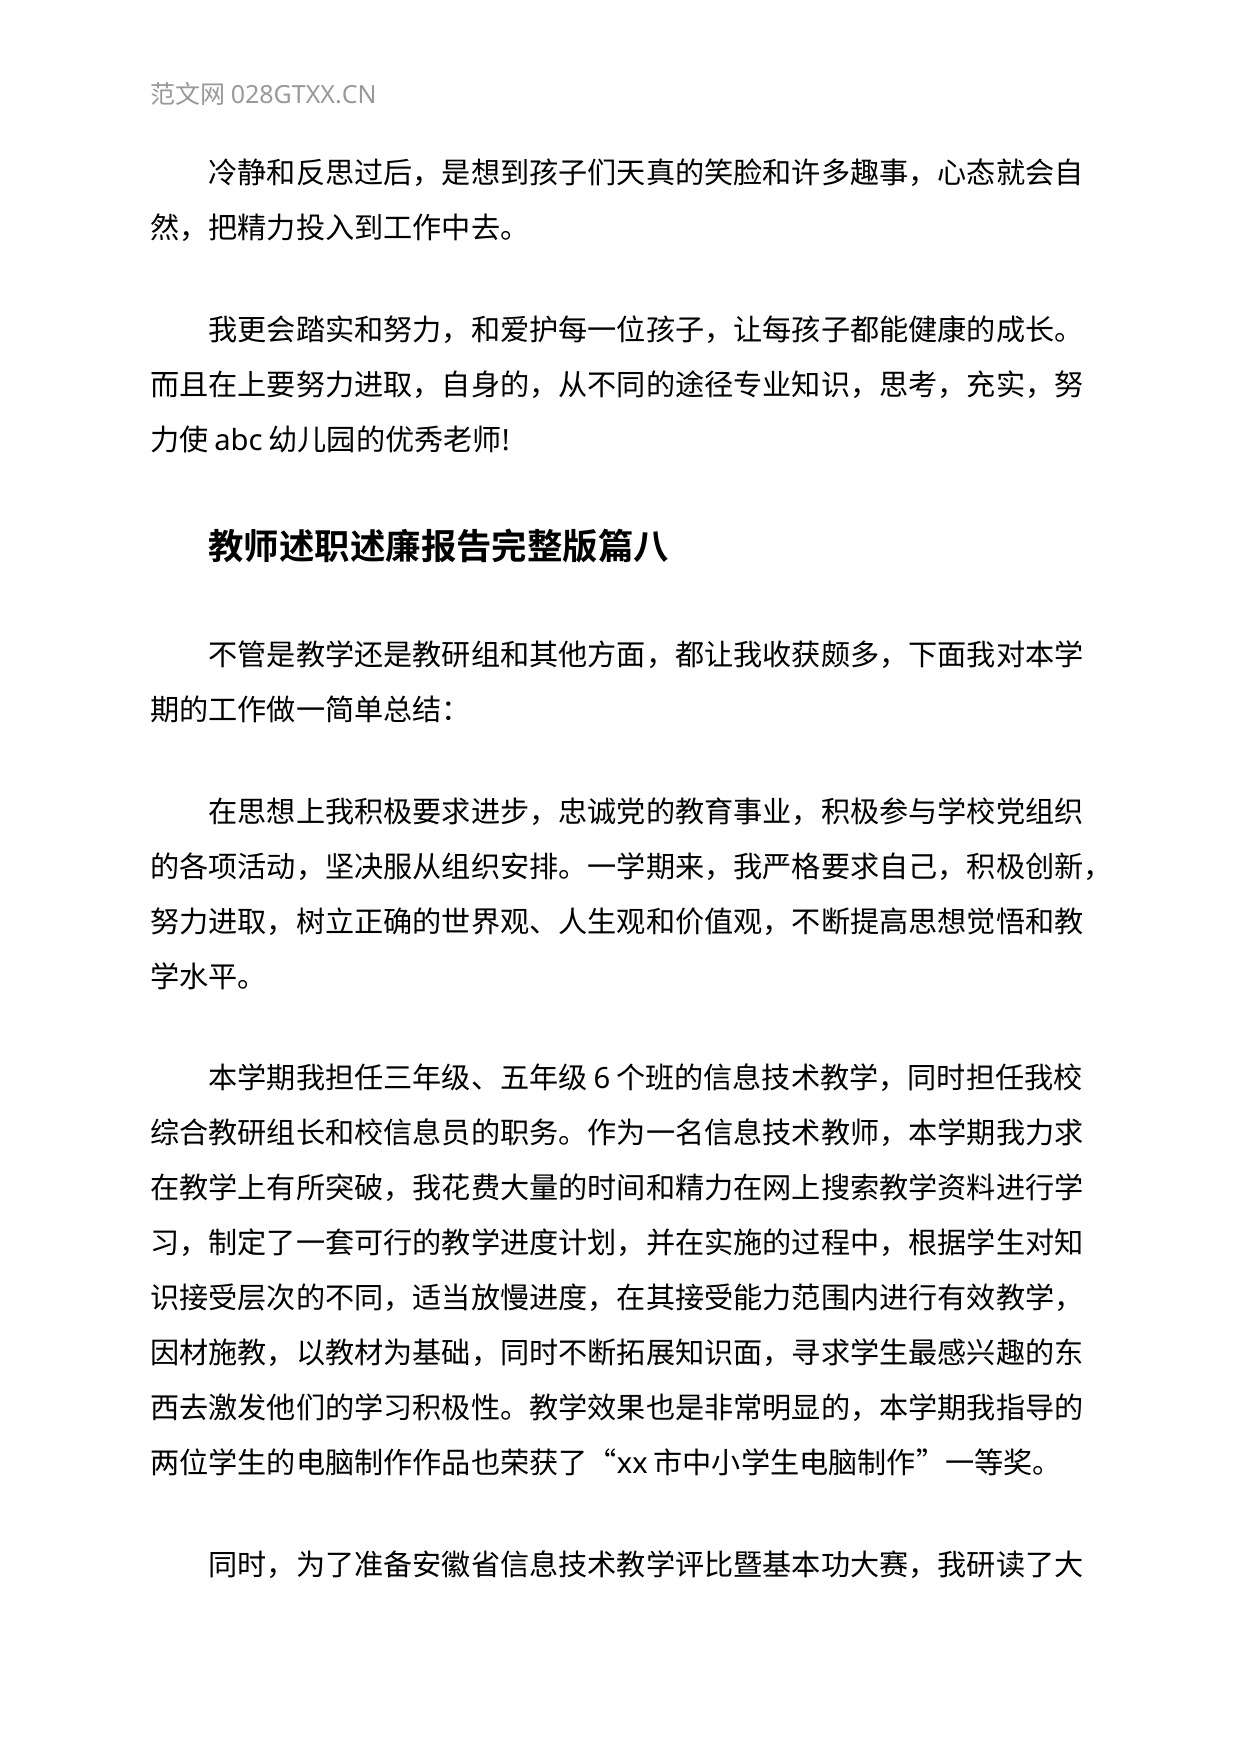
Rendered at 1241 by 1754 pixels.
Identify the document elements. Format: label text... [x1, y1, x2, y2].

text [150, 1541, 1090, 1584]
text 冷静和反思过后，是想到孩子们天真的笑脸和许多趣事，心态就会自然，把精力投入到工作中去。 [150, 150, 1090, 247]
text 不管是教学还是教研组和其他方面，都让我收获颇多，下面我对本学期的工作做一简单总结： [150, 632, 1090, 729]
text 在思想上我积极要求进步，忠诚党的教育事业，积极参与学校党组织的各项活动，坚决服从组织安排。一学期来，我严格要求自己，积极创新，努力进取，树立正确的世界观、人生观和价值观，不断提高思想觉悟和教学水平。 [150, 788, 1090, 996]
text 我更会踏实和努力，和爱护每一位孩子，让每孩子都能健康的成长。而且在上要努力进取，自身的，从不同的途径专业知识，思考，充实，努力使abc幼儿园的优秀老师! [150, 307, 1090, 459]
text 本学期我担任三年级、五年级6个班的信息技术教学，同时担任我校综合教研组长和校信息员的职务。作为一名信息技术教师，本学期我力求在教学上有所突破，我花费大量的时间和精力在网上搜索教学资料进行学习，制定了一套可行的教学进度计划，并在实施的过程中，根据学生对知识接受层次的不同，适当放慢进度，在其接受能力范围内进行有效教学，因材施教，以教材为基础，同时不断拓展知识面，寻求学生最感兴趣的东西去激发他们的学习积极性。教学效果也是非常明显的，本学期我指导的两位学生的电脑制作作品也荣获了“xx市中小学生电脑制作”一等奖。 [150, 1055, 1090, 1482]
text 教师述职述廉报告完整版篇八 [150, 518, 1090, 570]
